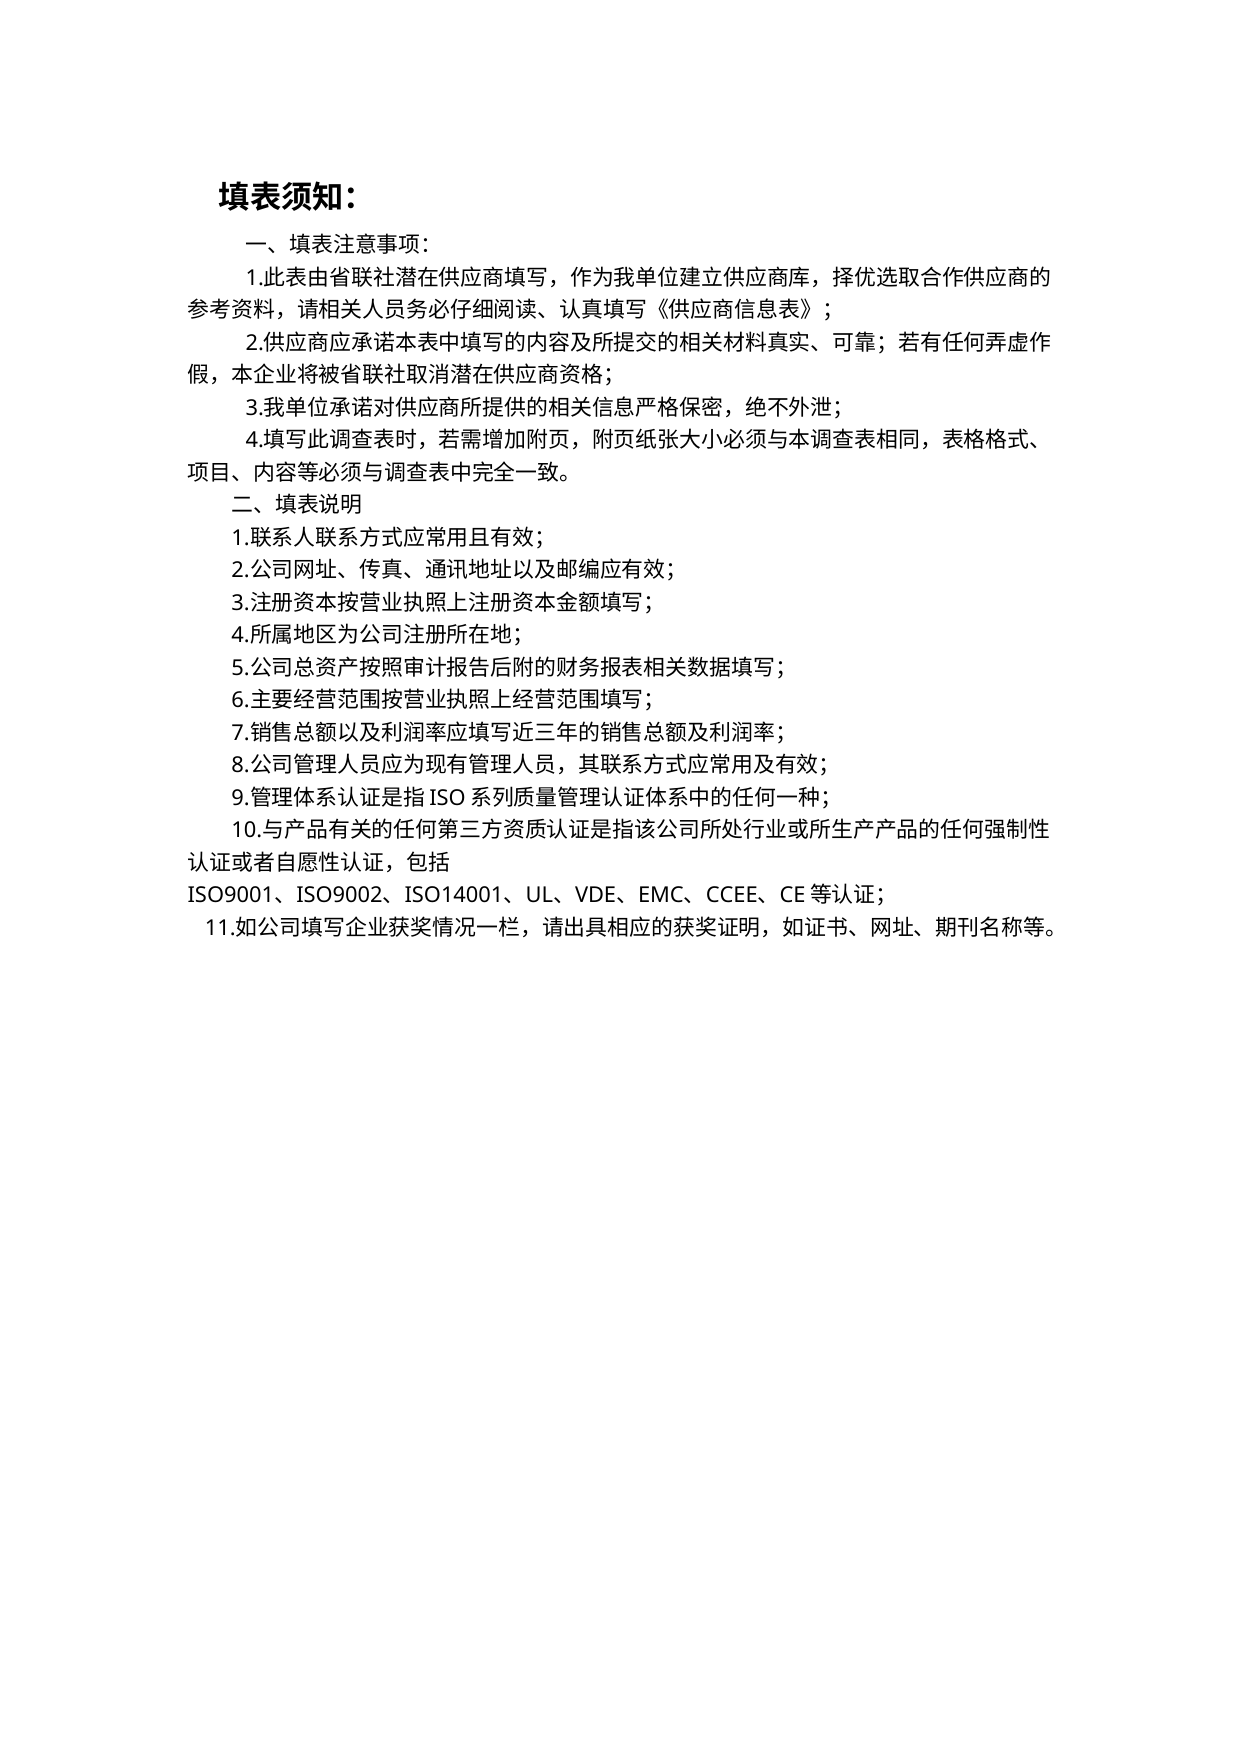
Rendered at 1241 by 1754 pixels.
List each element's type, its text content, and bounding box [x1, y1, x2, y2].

text 1.联系人联系方式应常用且有效； [187, 519, 1053, 552]
text 3.我单位承诺对供应商所提供的相关信息严格保密，绝不外泄； [187, 389, 1053, 422]
text 填表须知： [187, 162, 1053, 227]
text 2.供应商应承诺本表中填写的内容及所提交的相关材料真实、可靠；若有任何弄虚作假，本企业将被省联社取消潜在供应商资格； [187, 324, 1053, 389]
text 10.与产品有关的任何第三方资质认证是指该公司所处行业或所生产产品的任何强制性认证或者自愿性认证，包括ISO9001、ISO9002、ISO14001、UL、VDE、EMC、CCEE、CE等认证； [187, 812, 1053, 909]
text 8.公司管理人员应为现有管理人员，其联系方式应常用及有效； [187, 747, 1053, 779]
text 4.填写此调查表时，若需增加附页，附页纸张大小必须与本调查表相同，表格格式、项目、内容等必须与调查表中完全一致。 [187, 422, 1053, 487]
text 4.所属地区为公司注册所在地； [187, 617, 1053, 649]
text 9.管理体系认证是指ISO系列质量管理认证体系中的任何一种； [187, 779, 1053, 812]
text 6.主要经营范围按营业执照上经营范围填写； [187, 682, 1053, 714]
text 一、填表注意事项： [187, 227, 1053, 259]
text 11.如公司填写企业获奖情况一栏，请出具相应的获奖证明，如证书、网址、期刊名称等。 [187, 909, 1053, 942]
text 2.公司网址、传真、通讯地址以及邮编应有效； [187, 552, 1053, 584]
text 7.销售总额以及利润率应填写近三年的销售总额及利润率； [187, 714, 1053, 747]
text 二、填表说明 [187, 487, 1053, 519]
text 1.此表由省联社潜在供应商填写，作为我单位建立供应商库，择优选取合作供应商的参考资料，请相关人员务必仔细阅读、认真填写《供应商信息表》； [187, 259, 1053, 324]
text 3.注册资本按营业执照上注册资本金额填写； [187, 584, 1053, 617]
text 5.公司总资产按照审计报告后附的财务报表相关数据填写； [187, 649, 1053, 682]
